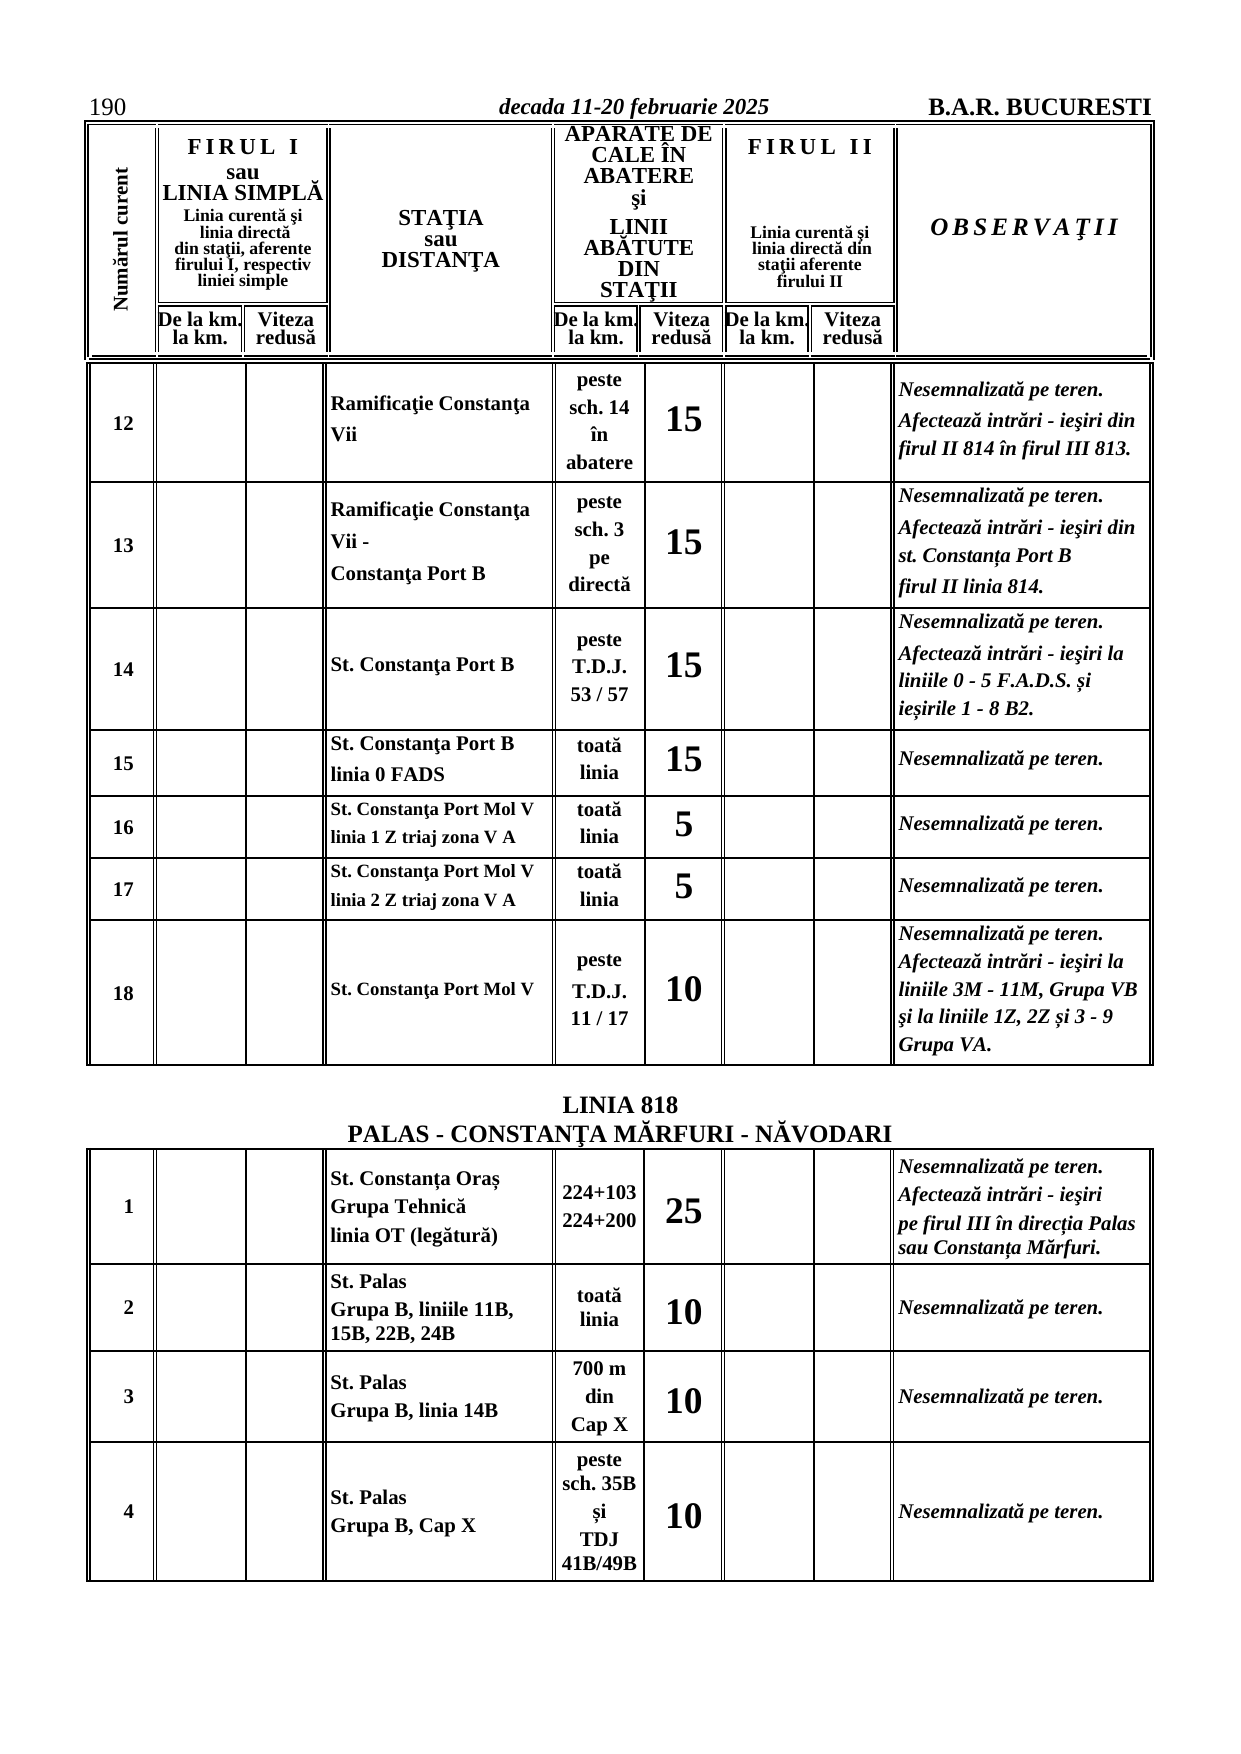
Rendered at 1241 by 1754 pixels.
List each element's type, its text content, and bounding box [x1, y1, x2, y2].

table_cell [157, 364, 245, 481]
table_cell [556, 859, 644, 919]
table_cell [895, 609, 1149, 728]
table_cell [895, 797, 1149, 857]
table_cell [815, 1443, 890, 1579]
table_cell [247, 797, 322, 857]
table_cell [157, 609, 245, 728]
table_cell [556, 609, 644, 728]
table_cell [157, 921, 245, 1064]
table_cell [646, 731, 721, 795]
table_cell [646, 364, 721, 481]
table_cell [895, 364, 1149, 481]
subtitle LINIA 818 [89, 1090, 1152, 1119]
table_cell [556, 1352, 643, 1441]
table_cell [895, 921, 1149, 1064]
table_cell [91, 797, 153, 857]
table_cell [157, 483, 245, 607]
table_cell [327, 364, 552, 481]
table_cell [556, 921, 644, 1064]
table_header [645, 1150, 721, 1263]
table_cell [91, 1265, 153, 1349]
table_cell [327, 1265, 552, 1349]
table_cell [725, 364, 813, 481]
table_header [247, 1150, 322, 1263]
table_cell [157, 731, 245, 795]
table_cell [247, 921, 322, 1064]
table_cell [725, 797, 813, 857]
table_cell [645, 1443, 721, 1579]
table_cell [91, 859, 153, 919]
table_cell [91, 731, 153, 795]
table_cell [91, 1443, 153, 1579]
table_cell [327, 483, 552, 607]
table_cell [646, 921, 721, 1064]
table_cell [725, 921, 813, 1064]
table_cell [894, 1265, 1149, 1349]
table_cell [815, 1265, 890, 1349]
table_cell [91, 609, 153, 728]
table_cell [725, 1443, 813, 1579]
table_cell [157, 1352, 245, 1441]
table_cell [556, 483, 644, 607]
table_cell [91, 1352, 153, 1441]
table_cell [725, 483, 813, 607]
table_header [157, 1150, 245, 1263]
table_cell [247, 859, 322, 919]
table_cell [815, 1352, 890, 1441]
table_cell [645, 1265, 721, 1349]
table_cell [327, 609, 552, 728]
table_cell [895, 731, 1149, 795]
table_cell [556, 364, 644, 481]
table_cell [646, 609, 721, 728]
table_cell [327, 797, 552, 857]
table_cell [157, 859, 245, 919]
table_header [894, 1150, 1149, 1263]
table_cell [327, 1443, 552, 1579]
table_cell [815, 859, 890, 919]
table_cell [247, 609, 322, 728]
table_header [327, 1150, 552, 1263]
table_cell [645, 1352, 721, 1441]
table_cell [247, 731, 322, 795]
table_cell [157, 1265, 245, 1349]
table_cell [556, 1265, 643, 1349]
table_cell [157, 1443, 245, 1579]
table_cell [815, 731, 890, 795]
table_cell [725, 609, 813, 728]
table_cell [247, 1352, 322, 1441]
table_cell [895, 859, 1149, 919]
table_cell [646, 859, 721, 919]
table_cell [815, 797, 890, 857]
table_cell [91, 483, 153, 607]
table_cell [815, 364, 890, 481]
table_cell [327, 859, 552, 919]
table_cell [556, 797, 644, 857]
subtitle PALAS - CONSTANŢA MĂRFURI - NĂVODARI [89, 1119, 1152, 1148]
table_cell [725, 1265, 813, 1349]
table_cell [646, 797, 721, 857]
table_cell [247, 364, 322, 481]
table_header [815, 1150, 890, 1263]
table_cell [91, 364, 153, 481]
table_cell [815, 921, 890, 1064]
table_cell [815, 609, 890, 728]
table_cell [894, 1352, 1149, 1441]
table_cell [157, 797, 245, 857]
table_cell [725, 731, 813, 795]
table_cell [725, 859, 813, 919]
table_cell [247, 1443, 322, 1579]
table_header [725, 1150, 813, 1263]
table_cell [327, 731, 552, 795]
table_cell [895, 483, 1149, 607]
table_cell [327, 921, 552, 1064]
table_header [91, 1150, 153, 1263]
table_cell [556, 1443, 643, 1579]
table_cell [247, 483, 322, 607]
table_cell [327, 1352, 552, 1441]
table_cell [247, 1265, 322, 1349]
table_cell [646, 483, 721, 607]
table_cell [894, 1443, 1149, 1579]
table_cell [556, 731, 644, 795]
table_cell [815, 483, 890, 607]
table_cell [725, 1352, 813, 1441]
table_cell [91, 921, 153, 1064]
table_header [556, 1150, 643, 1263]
